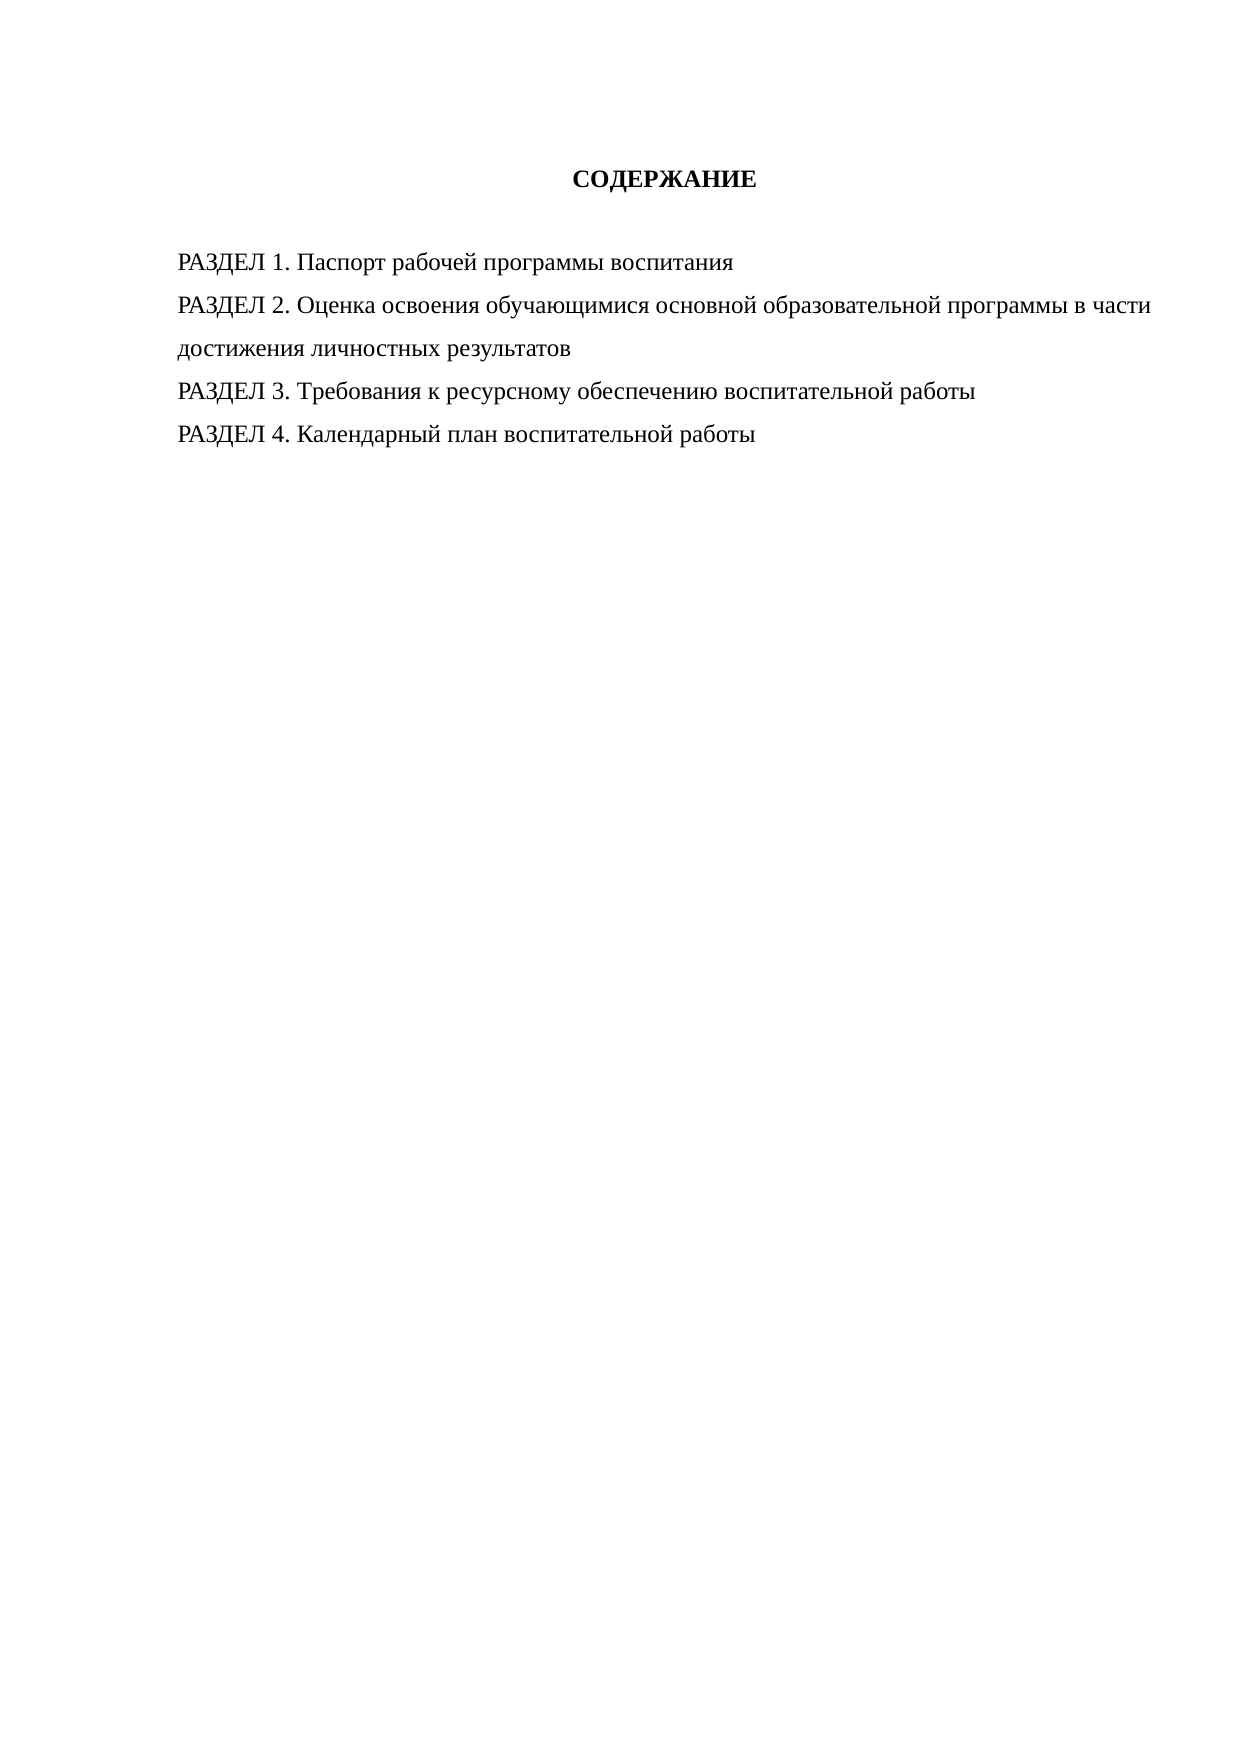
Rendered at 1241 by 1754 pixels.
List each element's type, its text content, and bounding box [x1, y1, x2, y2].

text РАЗДЕЛ 1. Паспорт рабочей программы воспитания [177, 247, 1152, 275]
text РАЗДЕЛ 3. Требования к ресурсному обеспечению воспитательной работы [177, 376, 1152, 405]
text РАЗДЕЛ 2. Оценка освоения обучающимися основной образовательной программы в части достижения личностных результатов [177, 290, 1152, 362]
text РАЗДЕЛ 4. Календарный план воспитательной работы [177, 419, 1152, 448]
text СОДЕРЖАНИЕ [177, 164, 1152, 193]
